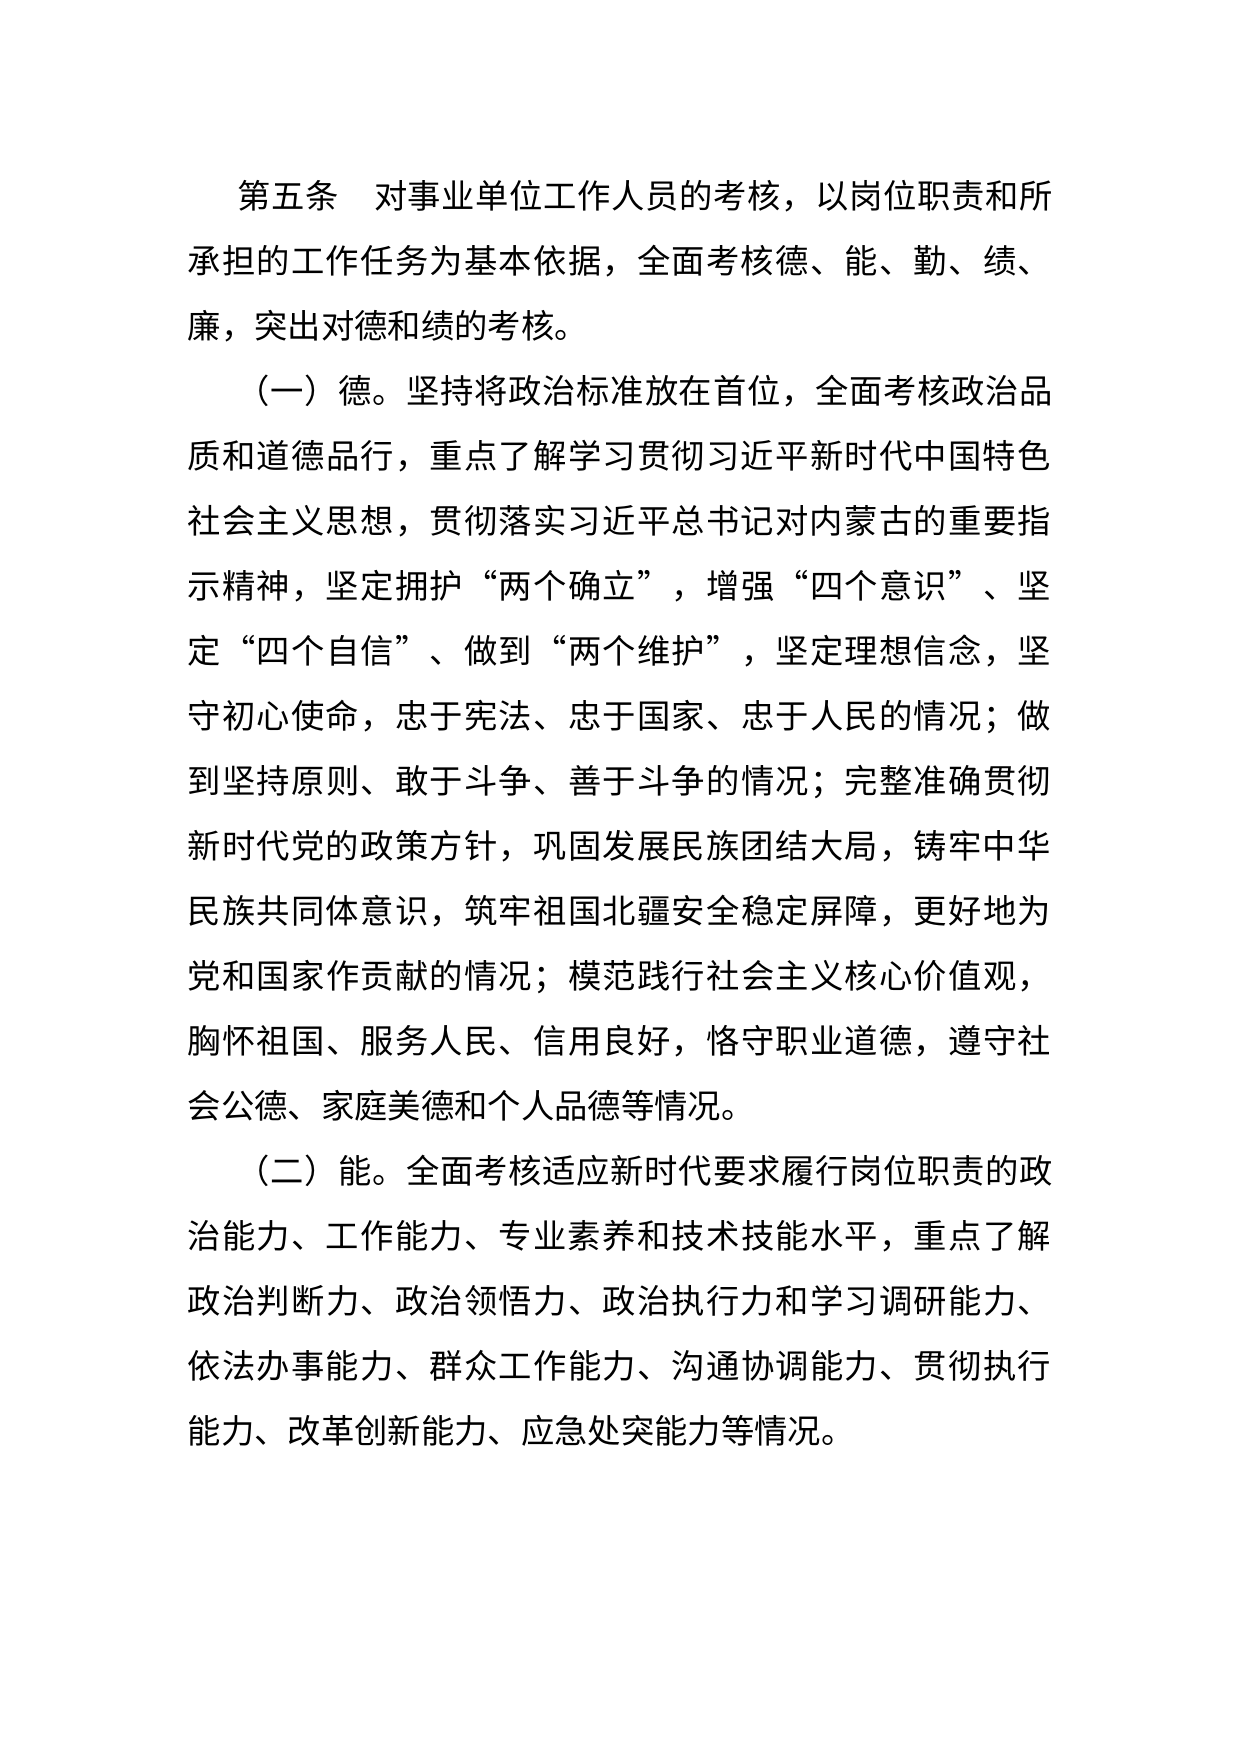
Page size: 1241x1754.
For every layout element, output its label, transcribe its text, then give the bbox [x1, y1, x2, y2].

text （一）德。坚持将政治标准放在首位，全面考核政治品质和道德品行，重点了解学习贯彻习近平新时代中国特色社会主义思想，贯彻落实习近平总书记对内蒙古的重要指示精神，坚定拥护“两个确立”，增强“四个意识”、坚定“四个自信”、做到“两个维护”，坚定理想信念，坚守初心使命，忠于宪法、忠于国家、忠于人民的情况；做到坚持原则、敢于斗争、善于斗争的情况；完整准确贯彻新时代党的政策方针，巩固发展民族团结大局，铸牢中华民族共同体意识，筑牢祖国北疆安全稳定屏障，更好地为党和国家作贡献的情况；模范践行社会主义核心价值观，胸怀祖国、服务人民、信用良好，恪守职业道德，遵守社会公德、家庭美德和个人品德等情况。 [187, 357, 1053, 1137]
text 第五条 对事业单位工作人员的考核，以岗位职责和所承担的工作任务为基本依据，全面考核德、能、勤、绩、廉，突出对德和绩的考核。 [187, 162, 1053, 357]
text （二）能。全面考核适应新时代要求履行岗位职责的政治能力、工作能力、专业素养和技术技能水平，重点了解政治判断力、政治领悟力、政治执行力和学习调研能力、依法办事能力、群众工作能力、沟通协调能力、贯彻执行能力、改革创新能力、应急处突能力等情况。 [187, 1137, 1053, 1462]
